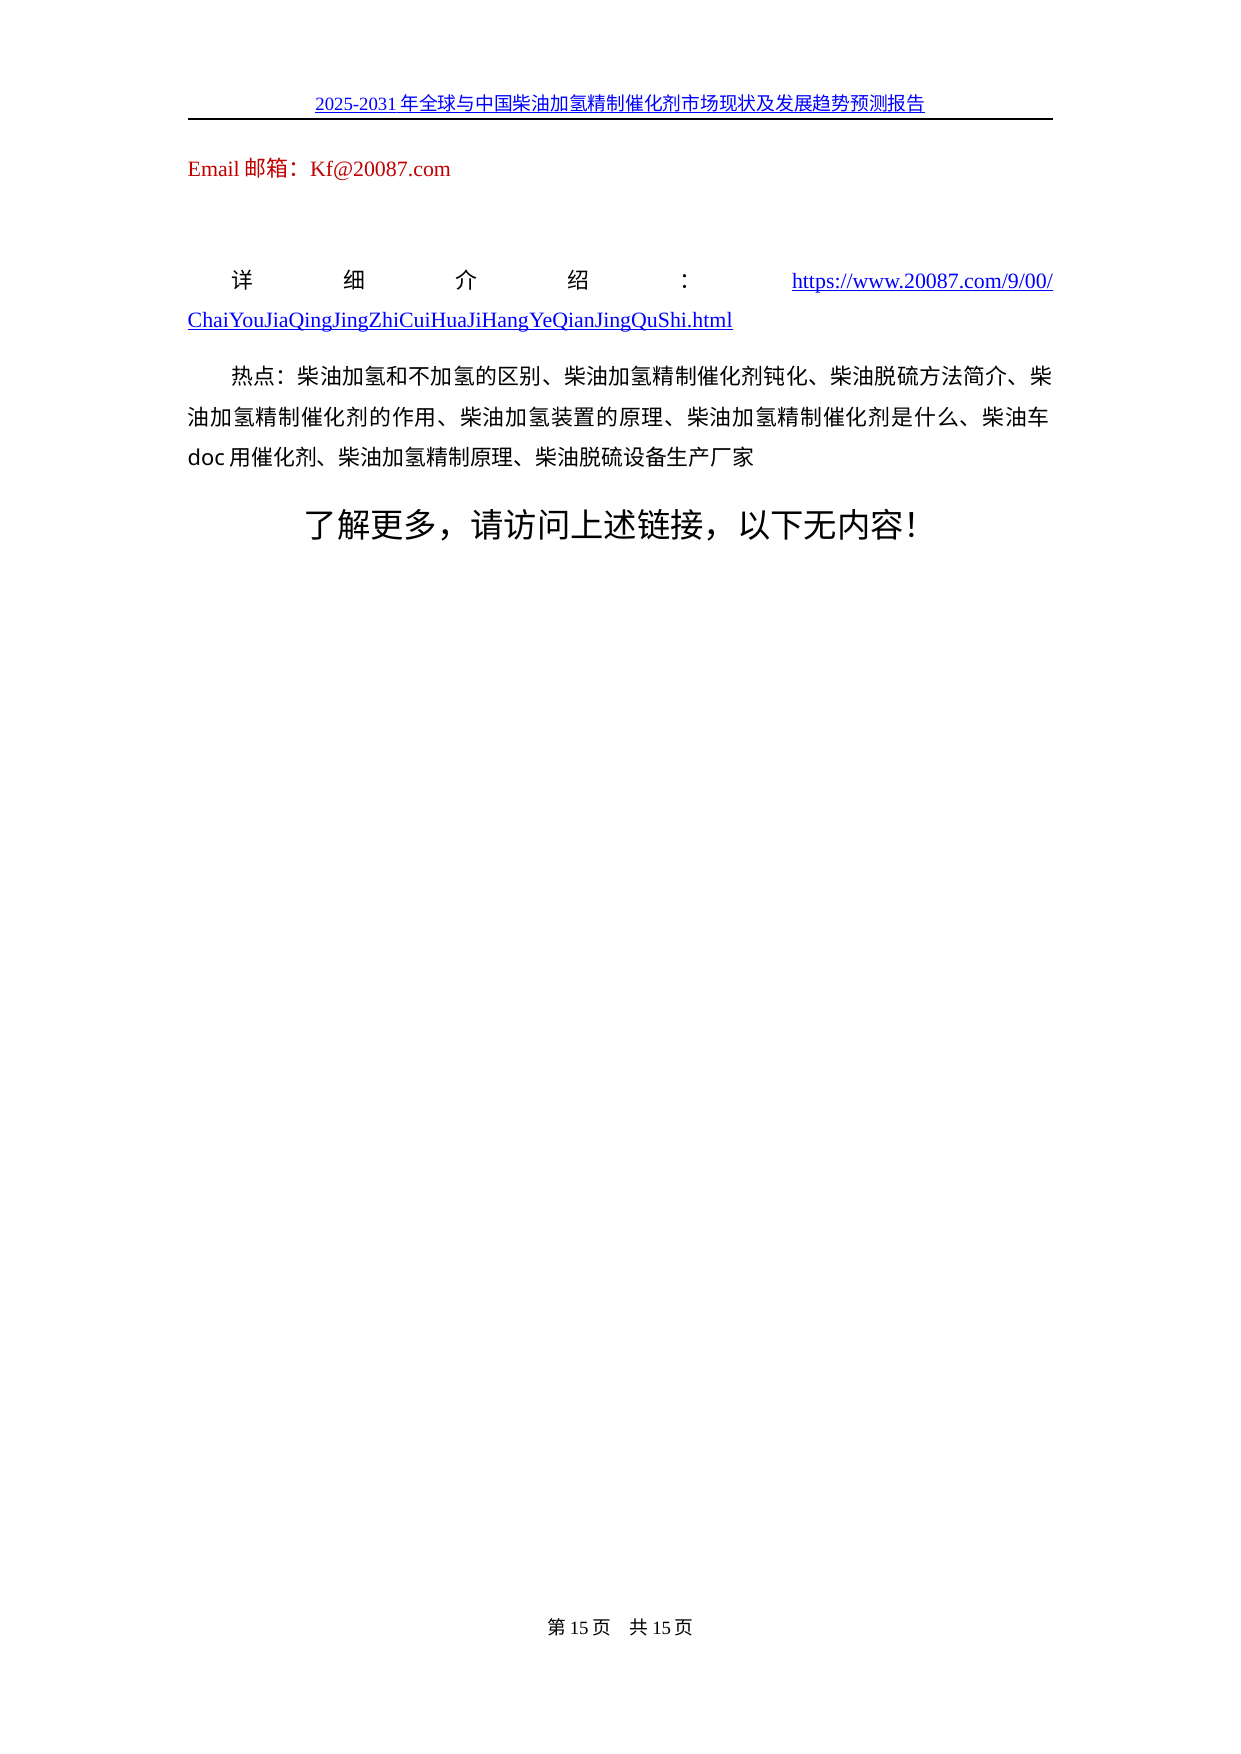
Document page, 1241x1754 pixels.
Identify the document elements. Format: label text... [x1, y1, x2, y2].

title 了解更多，请访问上述链接，以下无内容！ [187, 490, 1053, 555]
text Email邮箱：Kf@20087.com [187, 150, 1053, 183]
text 详细介绍：https://www.20087.com/9/00/ChaiYouJiaQingJingZhiCuiHuaJiHangYeQianJingQuShi.html [187, 263, 1053, 336]
text 热点：柴油加氢和不加氢的区别、柴油加氢精制催化剂钝化、柴油脱硫方法简介、柴油加氢精制催化剂的作用、柴油加氢装置的原理、柴油加氢精制催化剂是什么、柴油车doc用催化剂、柴油加氢精制原理、柴油脱硫设备生产厂家 [187, 359, 1053, 472]
